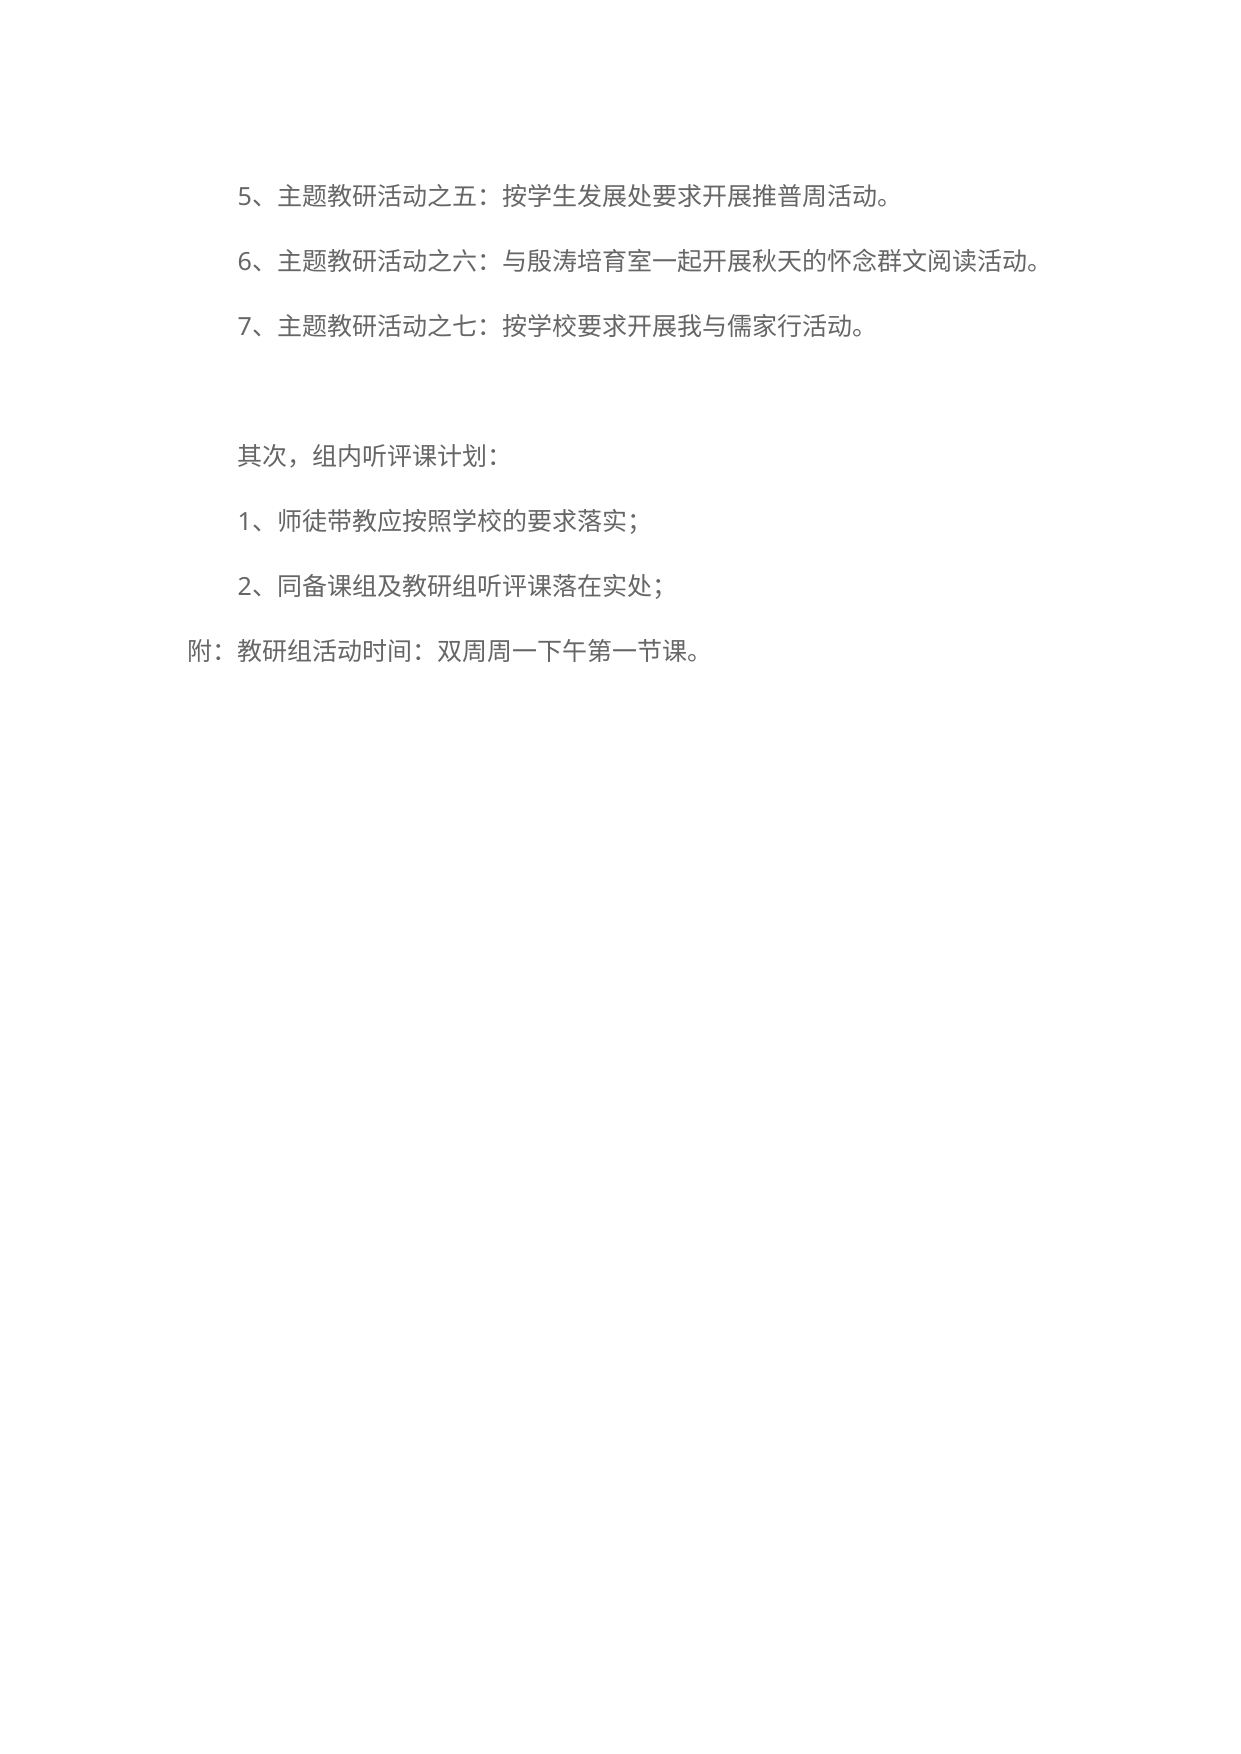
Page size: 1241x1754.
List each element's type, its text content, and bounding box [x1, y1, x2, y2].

text 其次，组内听评课计划： [187, 422, 1053, 487]
text 附：教研组活动时间：双周周一下午第一节课。 [187, 617, 1053, 682]
text 5、主题教研活动之五：按学生发展处要求开展推普周活动。 [187, 162, 1053, 227]
text 1、师徒带教应按照学校的要求落实； [187, 487, 1053, 552]
text 2、同备课组及教研组听评课落在实处； [187, 552, 1053, 617]
text 6、主题教研活动之六：与殷涛培育室一起开展秋天的怀念群文阅读活动。 [187, 227, 1053, 292]
text 7、主题教研活动之七：按学校要求开展我与儒家行活动。 [187, 292, 1053, 357]
